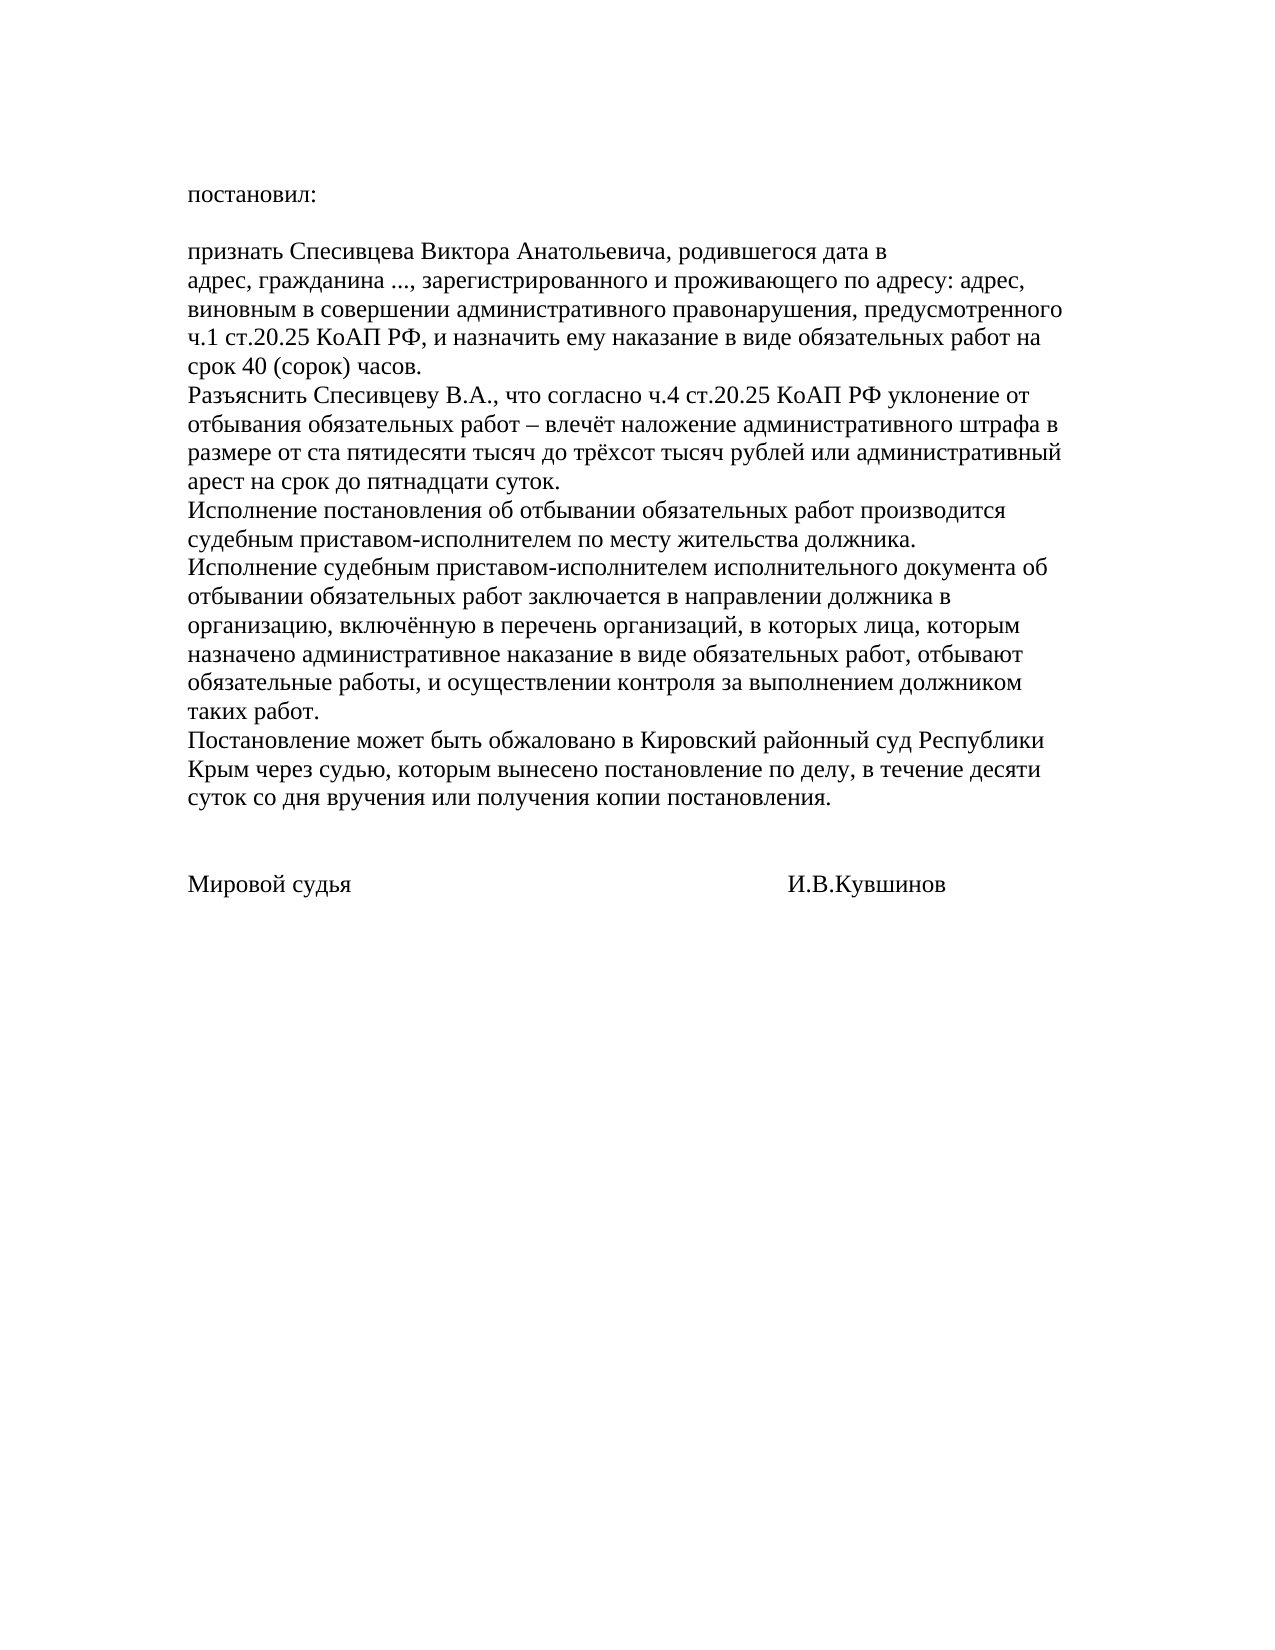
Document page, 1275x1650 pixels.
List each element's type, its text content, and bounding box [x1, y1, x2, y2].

text Исполнение постановления об отбывании обязательных работ производится судебным приставом-исполнителем по месту жительства должника. [187, 495, 1087, 552]
text Исполнение судебным приставом-исполнителем исполнительного документа об отбывании обязательных работ заключается в направлении должника в организацию, включённую в перечень организаций, в которых лица, которым назначено административное наказание в виде обязательных работ, отбывают обязательные работы, и осуществлении контроля за выполнением должником таких работ. [187, 552, 1087, 725]
text адрес, гражданина ..., зарегистрированного и проживающего по адресу: адрес, виновным в совершении административного правонарушения, предусмотренного ч.1 ст.20.25 КоАП РФ, и назначить ему наказание в виде обязательных работ на срок 40 (сорок) часов. [187, 265, 1087, 380]
text Разъяснить Спесивцеву В.А., что согласно ч.4 ст.20.25 КоАП РФ уклонение от отбывания обязательных работ – влечёт наложение административного штрафа в размере от ста пятидесяти тысяч до трёхсот тысяч рублей или административный арест на срок до пятнадцати суток. [187, 380, 1087, 495]
text постановил: [187, 179, 1087, 207]
text признать Спесивцева Виктора Анатольевича, родившегося дата в [187, 236, 1087, 265]
text Постановление может быть обжаловано в Кировский районный суд Республики Крым через судью, которым вынесено постановление по делу, в течение десяти суток со дня вручения или получения копии постановления. [187, 725, 1087, 811]
text Мировой судья И.В.Кувшинов [187, 869, 1087, 897]
